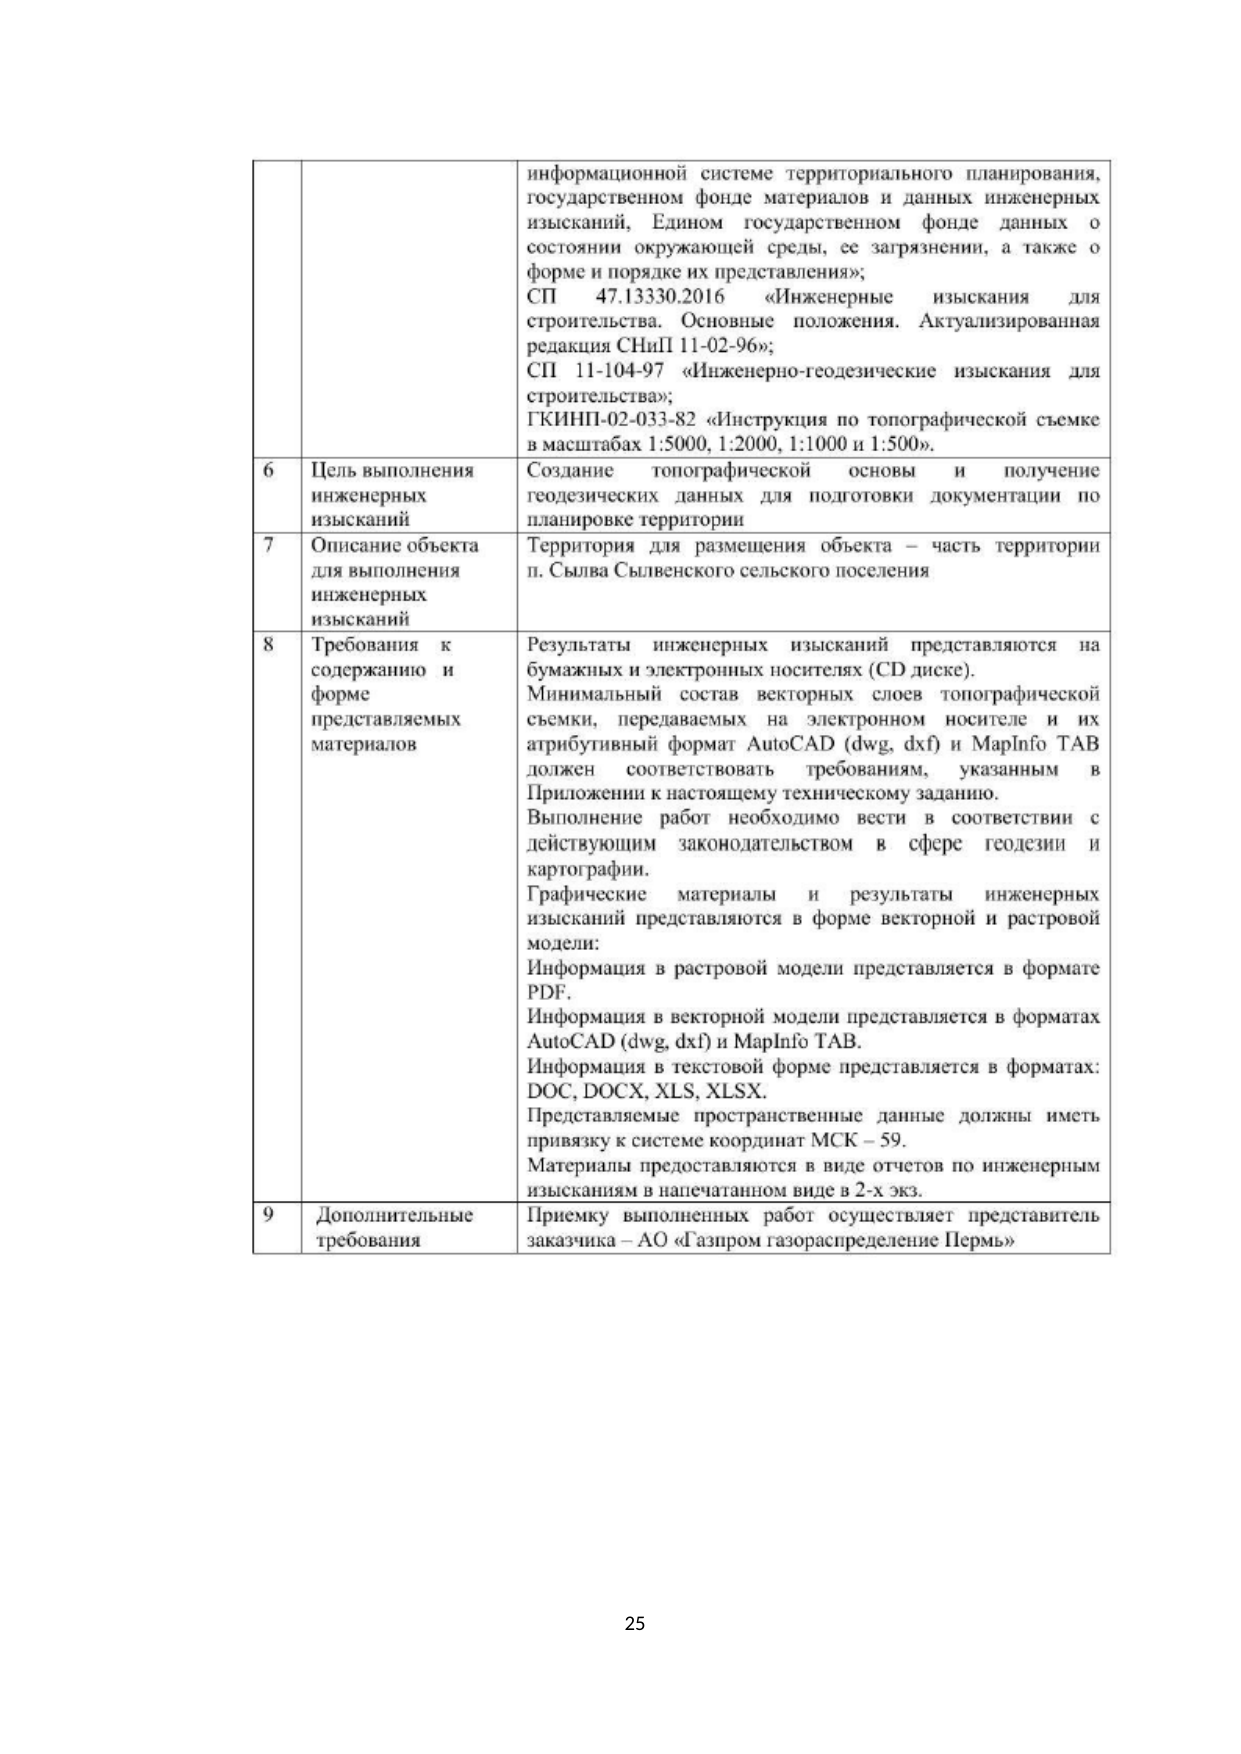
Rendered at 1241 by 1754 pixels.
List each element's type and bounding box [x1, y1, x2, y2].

picture [212, 118, 1152, 1322]
